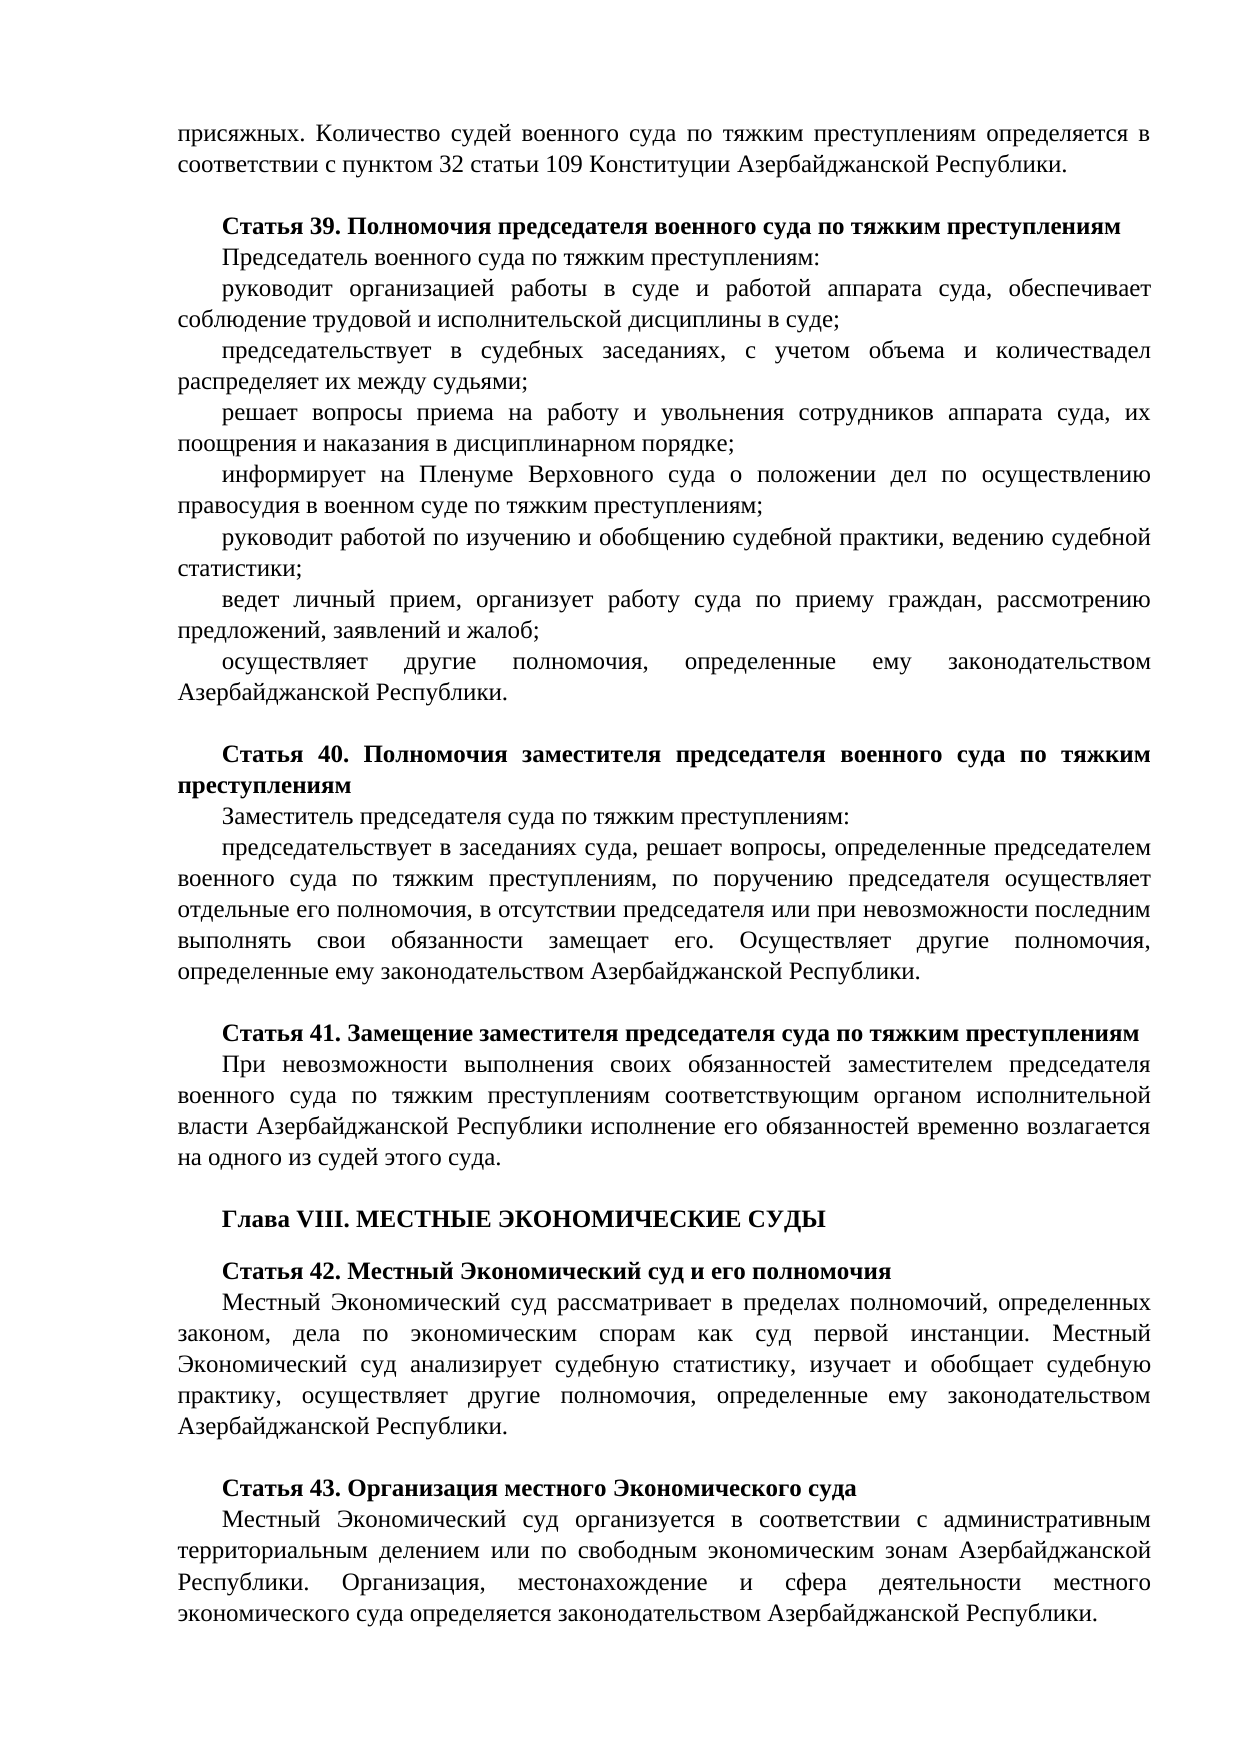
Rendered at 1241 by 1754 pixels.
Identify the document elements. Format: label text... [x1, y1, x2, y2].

text руководит работой по изучению и обобщению судебной практики, ведению судебной статистики; [177, 522, 1152, 581]
text Статья 39. Полномочия председателя военного суда по тяжким преступлениям [177, 211, 1152, 240]
text Местный Экономический суд рассматривает в пределах полномочий, определенных законом, дела по экономическим спорам как суд первой инстанции. Местный Экономический суд анализирует судебную статистику, изучает и обобщает судебную практику, осуществляет другие полномочия, определенные ему законодательством Азербайджанской Республики. [177, 1287, 1152, 1440]
text ведет личный прием, организует работу суда по приему граждан, рассмотрению предложений, заявлений и жалоб; [177, 584, 1152, 643]
text председательствует в заседаниях суда, решает вопросы, определенные председателем военного суда по тяжким преступлениям, по поручению председателя осуществляет отдельные его полномочия, в отсутствии председателя или при невозможности последним выполнять свои обязанности замещает его. Осуществляет другие полномочия, определенные ему законодательством Азербайджанской Республики. [177, 832, 1152, 985]
text Статья 40. Полномочия заместителя председателя военного суда по тяжким преступлениям [177, 739, 1152, 799]
text Глава VIII. МЕСТНЫЕ ЭКОНОМИЧЕСКИЕ СУДЫ [177, 1204, 1152, 1233]
text информирует на Пленуме Верховного суда о положении дел по осуществлению правосудия в военном суде по тяжким преступлениям; [177, 459, 1152, 519]
text Заместитель председателя суда по тяжким преступлениям: [177, 801, 1152, 830]
text Статья 41. Замещение заместителя председателя суда по тяжким преступлениям [177, 1018, 1152, 1047]
text Статья 43. Организация местного Экономического суда [177, 1473, 1152, 1502]
text Статья 42. Местный Экономический суд и его полномочия [177, 1256, 1152, 1285]
text председательствует в судебных заседаниях, с учетом объема и количествадел распределяет их между судьями; [177, 335, 1152, 395]
text осуществляет другие полномочия, определенные ему законодательством Азербайджанской Республики. [177, 646, 1152, 706]
text Местный Экономический суд организуется в соответствии с административным территориальным делением или по свободным экономическим зонам Азербайджанской Республики. Организация, местонахождение и сфера деятельности местного экономического суда определяется законодательством Азербайджанской Республики. [177, 1504, 1152, 1626]
text руководит организацией работы в суде и работой аппарата суда, обеспечивает соблюдение трудовой и исполнительской дисциплины в суде; [177, 273, 1152, 333]
text решает вопросы приема на работу и увольнения сотрудников аппарата суда, их поощрения и наказания в дисциплинарном порядке; [177, 397, 1152, 457]
text Председатель военного суда по тяжким преступлениям: [177, 242, 1152, 271]
text При невозможности выполнения своих обязанностей заместителем председателя военного суда по тяжким преступлениям соответствующим органом исполнительной власти Азербайджанской Республики исполнение его обязанностей временно возлагается на одного из судей этого суда. [177, 1049, 1152, 1171]
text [177, 118, 1152, 178]
